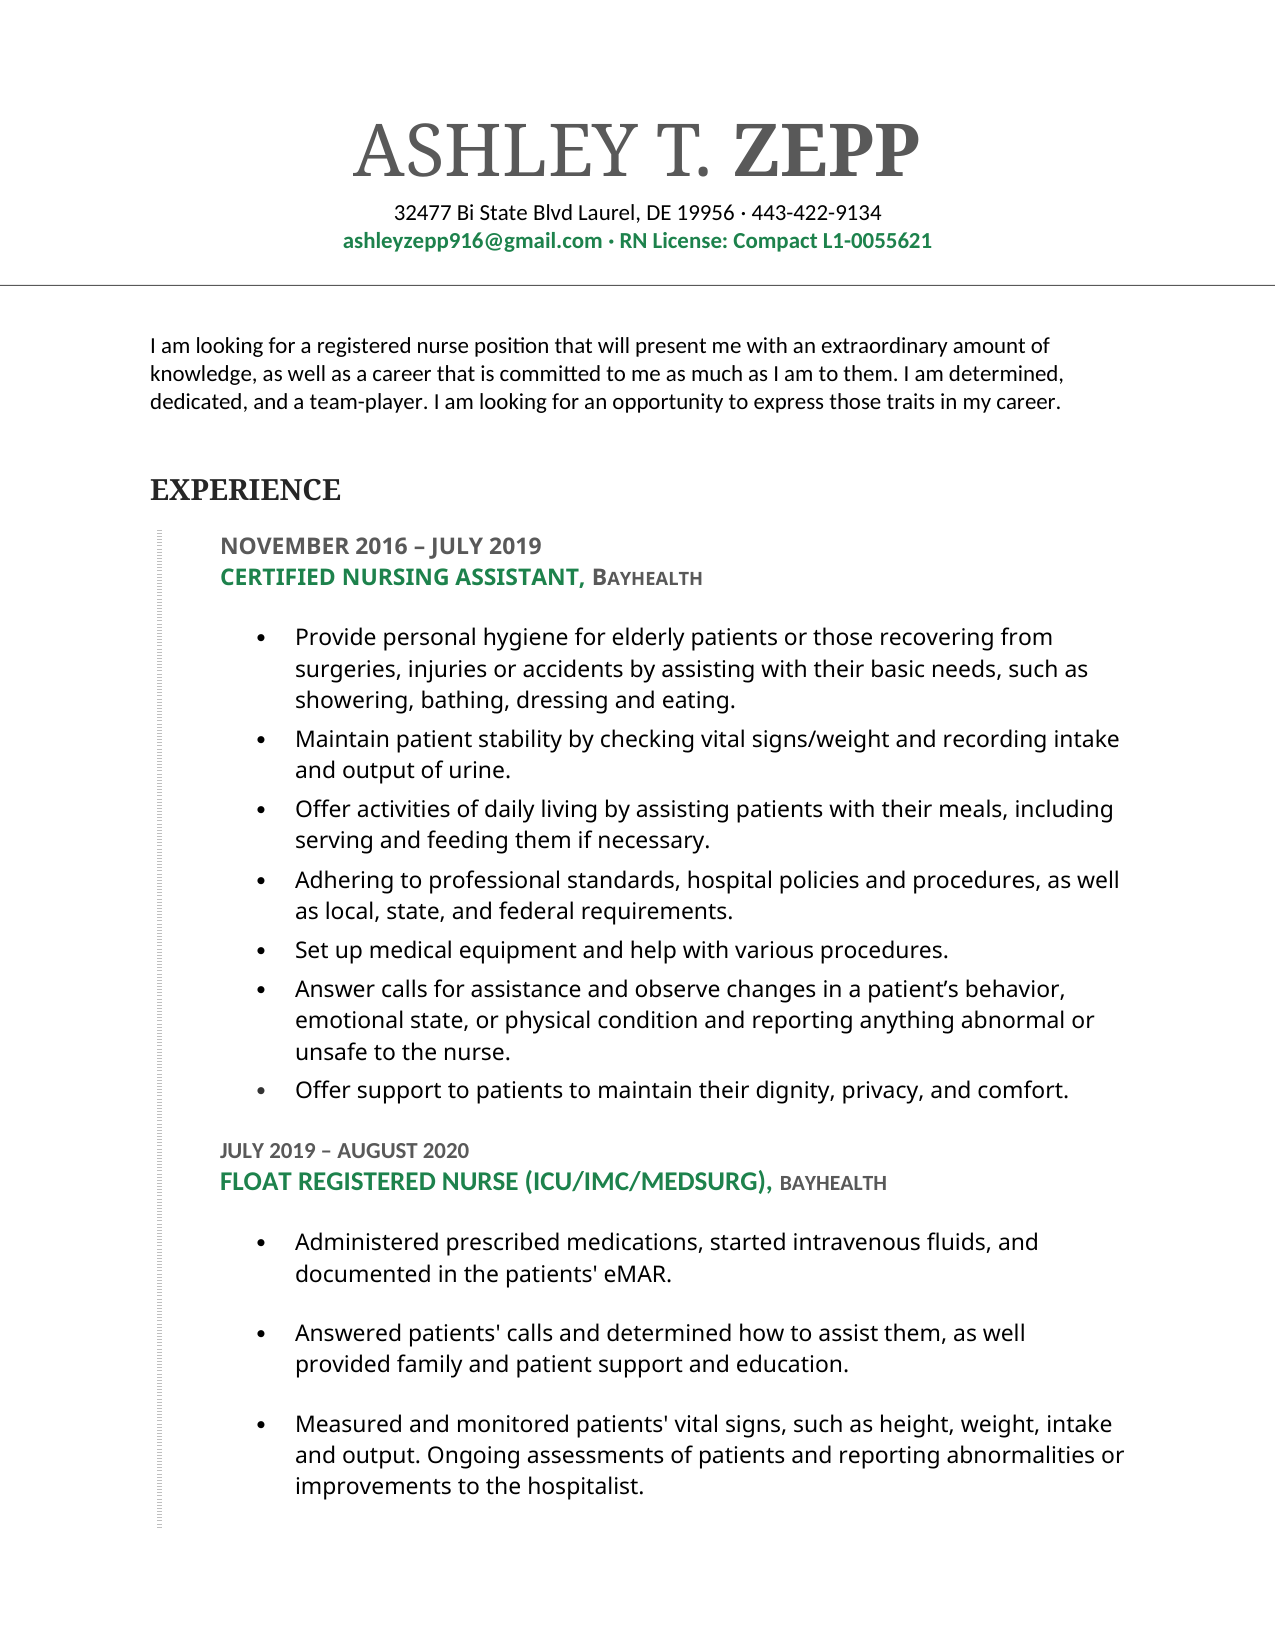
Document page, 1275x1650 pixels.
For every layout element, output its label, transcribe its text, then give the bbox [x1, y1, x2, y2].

table_cell I am looking for a registered nurse position that will present me with an extraordinary amount of knowledge, as well as a career that is committed to me as much as I am to them. I am determined, dedicated, and a team-player. I am looking for an opportunity to express those traits in my career. [150, 286, 1125, 427]
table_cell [160, 1114, 1125, 1529]
table_header November 2016 – July 2019 Certified Nursing Assistant, Bayhealth Provide personal hygiene for elderly patients or those recovering from surgeries, injuries or accidents by assisting with their basic needs, such as showering, bathing, dressing and eating. Maintain patient stability by checking vital signs/weight and recording intake and output of urine. Offer activities of daily living by assisting patients with their meals, including serving and feeding them if necessary. Adhering to professional standards, hospital policies and procedures, as well as local, state, and federal requirements. Set up medical equipment and help with various procedures. Answer calls for assistance and observe changes in a patient’s behavior, emotional state, or physical condition and reporting anything abnormal or unsafe to the nurse. Offer support to patients to maintain their dignity, privacy, and comfort. [160, 530, 1125, 1113]
table_header Ashley T. Zepp 32477 Bi State Blvd Laurel, DE 19956 443-422-9134 ashleyzepp916@gmail.com RN License: Compact L1-0055621 [150, 99, 1125, 286]
